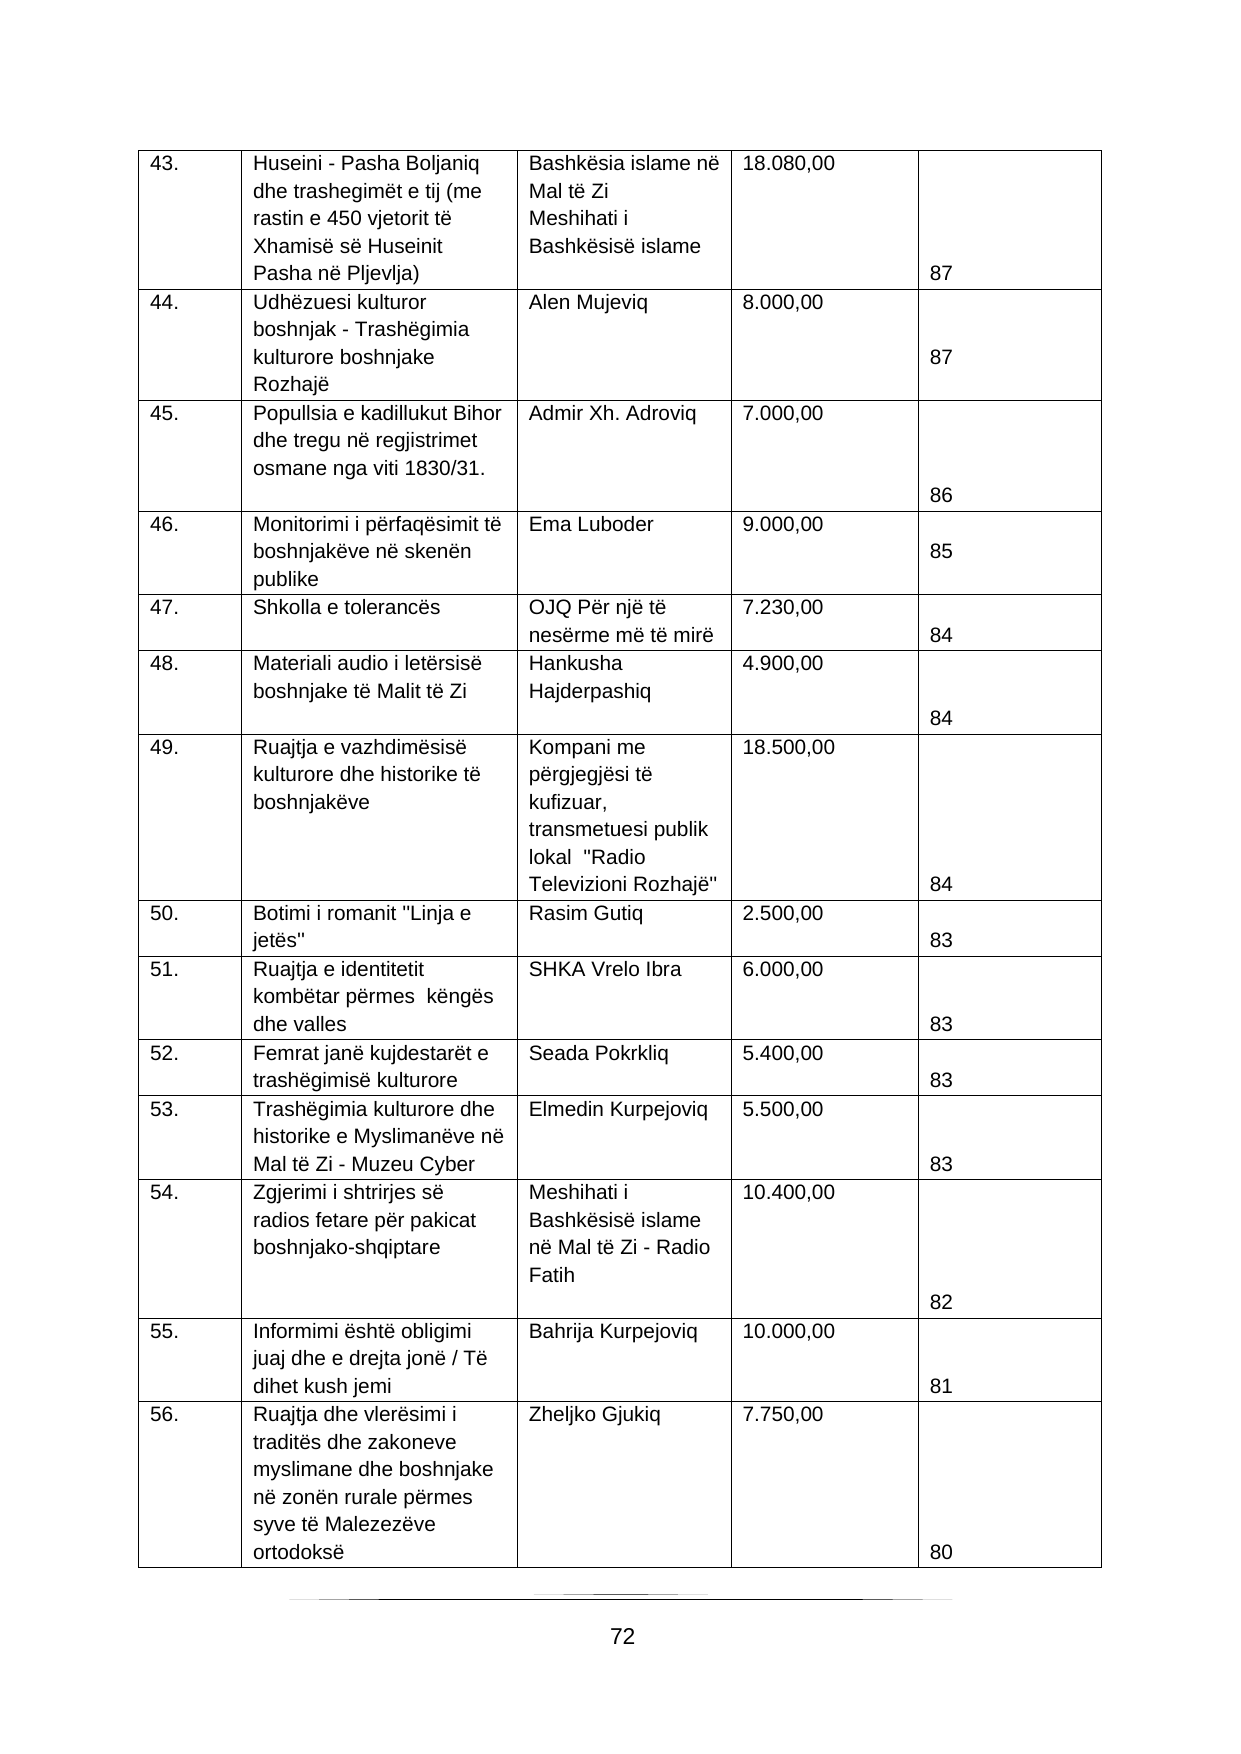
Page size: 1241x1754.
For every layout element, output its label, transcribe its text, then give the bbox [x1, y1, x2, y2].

table_cell 83 [919, 957, 1101, 1039]
table_cell 87 [919, 290, 1101, 399]
table_cell 46. [139, 512, 241, 594]
table_cell Admir Xh. Adroviq [518, 401, 731, 511]
table_cell 18.500,00 [732, 735, 918, 900]
table_cell Zheljko Gjukiq [518, 1402, 731, 1567]
table_cell Seada Pokrkliq [518, 1040, 731, 1095]
table_cell Ema Luboder [518, 512, 731, 594]
table_cell Alen Mujeviq [518, 290, 731, 399]
table_cell Huseini - Pasha Boljaniq dhe trashegimët e tij (me rastin e 450 vjetorit të Xhamisë së Huseinit Pasha në Pljevlja) [242, 151, 517, 288]
table_cell Hankusha Hajderpashiq [518, 651, 731, 734]
table_cell 82 [919, 1180, 1101, 1317]
table_cell Ruajtja e vazhdimësisë kulturore dhe historike të boshnjakëve [242, 735, 517, 900]
table_cell 47. [139, 595, 241, 650]
table_cell 80 [919, 1402, 1101, 1567]
table_cell Bashkësia islame në Mal të Zi Meshihati i Bashkësisë islame [518, 151, 731, 288]
table_cell Ruajtja dhe vlerësimi i traditës dhe zakoneve myslimane dhe boshnjake në zonën rurale përmes syve të Malezezëve ortodoksë [242, 1402, 517, 1567]
table_cell 52. [139, 1040, 241, 1095]
table_cell 44. [139, 290, 241, 399]
table_cell Shkolla e tolerancës [242, 595, 517, 650]
table_cell 7.750,00 [732, 1402, 918, 1567]
table_cell 56. [139, 1402, 241, 1567]
table_cell 9.000,00 [732, 512, 918, 594]
table_cell 45. [139, 401, 241, 511]
table_cell 10.400,00 [732, 1180, 918, 1317]
table_cell 7.230,00 [732, 595, 918, 650]
table_cell Botimi i romanit ''Linja e jetës'' [242, 901, 517, 956]
table_cell OJQ Për një të nesërme më të mirë [518, 595, 731, 650]
table_cell 50. [139, 901, 241, 956]
table_cell Rasim Gutiq [518, 901, 731, 956]
table_cell 54. [139, 1180, 241, 1317]
table_cell 84 [919, 595, 1101, 650]
table_cell 83 [919, 901, 1101, 956]
table_cell 8.000,00 [732, 290, 918, 399]
table_cell Ruajtja e identitetit kombëtar përmes këngës dhe valles [242, 957, 517, 1039]
table_cell 83 [919, 1096, 1101, 1179]
table_cell 84 [919, 735, 1101, 900]
table_cell 81 [919, 1319, 1101, 1401]
table_cell Meshihati i Bashkësisë islame në Mal të Zi - Radio Fatih [518, 1180, 731, 1317]
table_cell SHKA Vrelo Ibra [518, 957, 731, 1039]
table_cell 51. [139, 957, 241, 1039]
table_cell Bahrija Kurpejoviq [518, 1319, 731, 1401]
table_cell 5.400,00 [732, 1040, 918, 1095]
table_cell 83 [919, 1040, 1101, 1095]
table_cell Monitorimi i përfaqësimit të boshnjakëve në skenën publike [242, 512, 517, 594]
table_cell Elmedin Kurpejoviq [518, 1096, 731, 1179]
table_cell Femrat janë kujdestarët e trashëgimisë kulturore [242, 1040, 517, 1095]
table_cell 6.000,00 [732, 957, 918, 1039]
table_cell 7.000,00 [732, 401, 918, 511]
table_cell 10.000,00 [732, 1319, 918, 1401]
table_cell 43. [139, 151, 241, 288]
table_cell Informimi është obligimi juaj dhe e drejta jonë / Të dihet kush jemi [242, 1319, 517, 1401]
table_cell 86 [919, 401, 1101, 511]
table_cell 85 [919, 512, 1101, 594]
table_cell 2.500,00 [732, 901, 918, 956]
table_cell Zgjerimi i shtrirjes së radios fetare për pakicat boshnjako-shqiptare [242, 1180, 517, 1317]
table_cell Kompani me përgjegjësi të kufizuar, transmetuesi publik lokal ''Radio Televizioni Rozhajë'' [518, 735, 731, 900]
table_cell 53. [139, 1096, 241, 1179]
table_cell 4.900,00 [732, 651, 918, 734]
table_cell 55. [139, 1319, 241, 1401]
table_cell Trashëgimia kulturore dhe historike e Myslimanëve në Mal të Zi - Muzeu Cyber [242, 1096, 517, 1179]
table_cell Materiali audio i letërsisë boshnjake të Malit të Zi [242, 651, 517, 734]
table_cell Popullsia e kadillukut Bihor dhe tregu në regjistrimet osmane nga viti 1830/31. [242, 401, 517, 511]
table_cell 84 [919, 651, 1101, 734]
table_cell 87 [919, 151, 1101, 288]
table_cell 18.080,00 [732, 151, 918, 288]
table_cell 5.500,00 [732, 1096, 918, 1179]
table_cell 48. [139, 651, 241, 734]
table_cell Udhëzuesi kulturor boshnjak - Trashëgimia kulturore boshnjake Rozhajë [242, 290, 517, 399]
table_cell 49. [139, 735, 241, 900]
